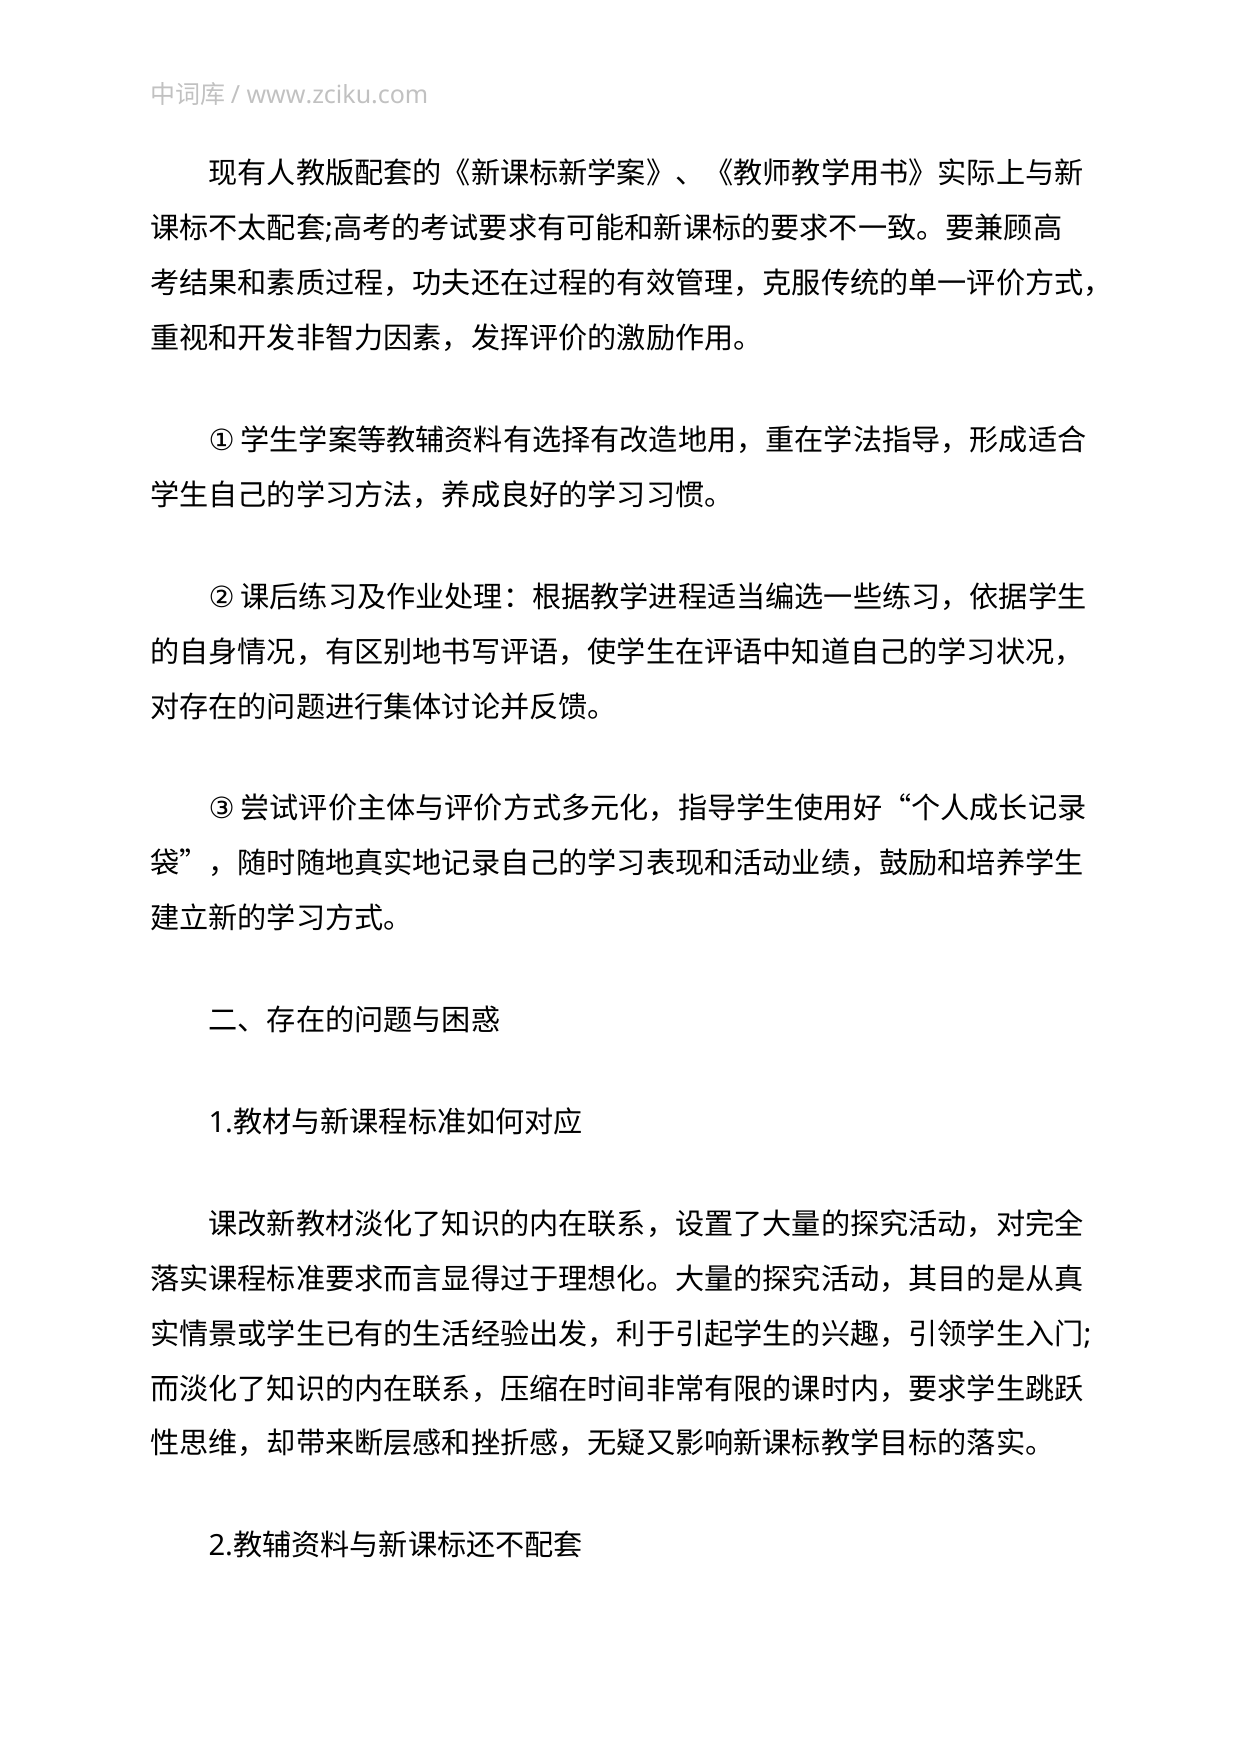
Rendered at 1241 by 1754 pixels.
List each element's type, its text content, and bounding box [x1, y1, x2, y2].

text ①学生学案等教辅资料有选择有改造地用，重在学法指导，形成适合学生自己的学习方法，养成良好的学习习惯。 [150, 417, 1090, 514]
text ②课后练习及作业处理：根据教学进程适当编选一些练习，依据学生的自身情况，有区别地书写评语，使学生在评语中知道自己的学习状况，对存在的问题进行集体讨论并反馈。 [150, 573, 1090, 726]
text 2.教辅资料与新课标还不配套 [150, 1522, 1090, 1564]
text 课改新教材淡化了知识的内在联系，设置了大量的探究活动，对完全落实课程标准要求而言显得过于理想化。大量的探究活动，其目的是从真实情景或学生已有的生活经验出发，利于引起学生的兴趣，引领学生入门;而淡化了知识的内在联系，压缩在时间非常有限的课时内，要求学生跳跃性思维，却带来断层感和挫折感，无疑又影响新课标教学目标的落实。 [150, 1200, 1090, 1462]
text 1.教材与新课程标准如何对应 [150, 1098, 1090, 1141]
text 二、存在的问题与困惑 [150, 997, 1090, 1039]
text 现有人教版配套的《新课标新学案》、《教师教学用书》实际上与新课标不太配套;高考的考试要求有可能和新课标的要求不一致。要兼顾高考结果和素质过程，功夫还在过程的有效管理，克服传统的单一评价方式，重视和开发非智力因素，发挥评价的激励作用。 [150, 150, 1090, 357]
text ③尝试评价主体与评价方式多元化，指导学生使用好“个人成长记录袋”，随时随地真实地记录自己的学习表现和活动业绩，鼓励和培养学生建立新的学习方式。 [150, 785, 1090, 937]
